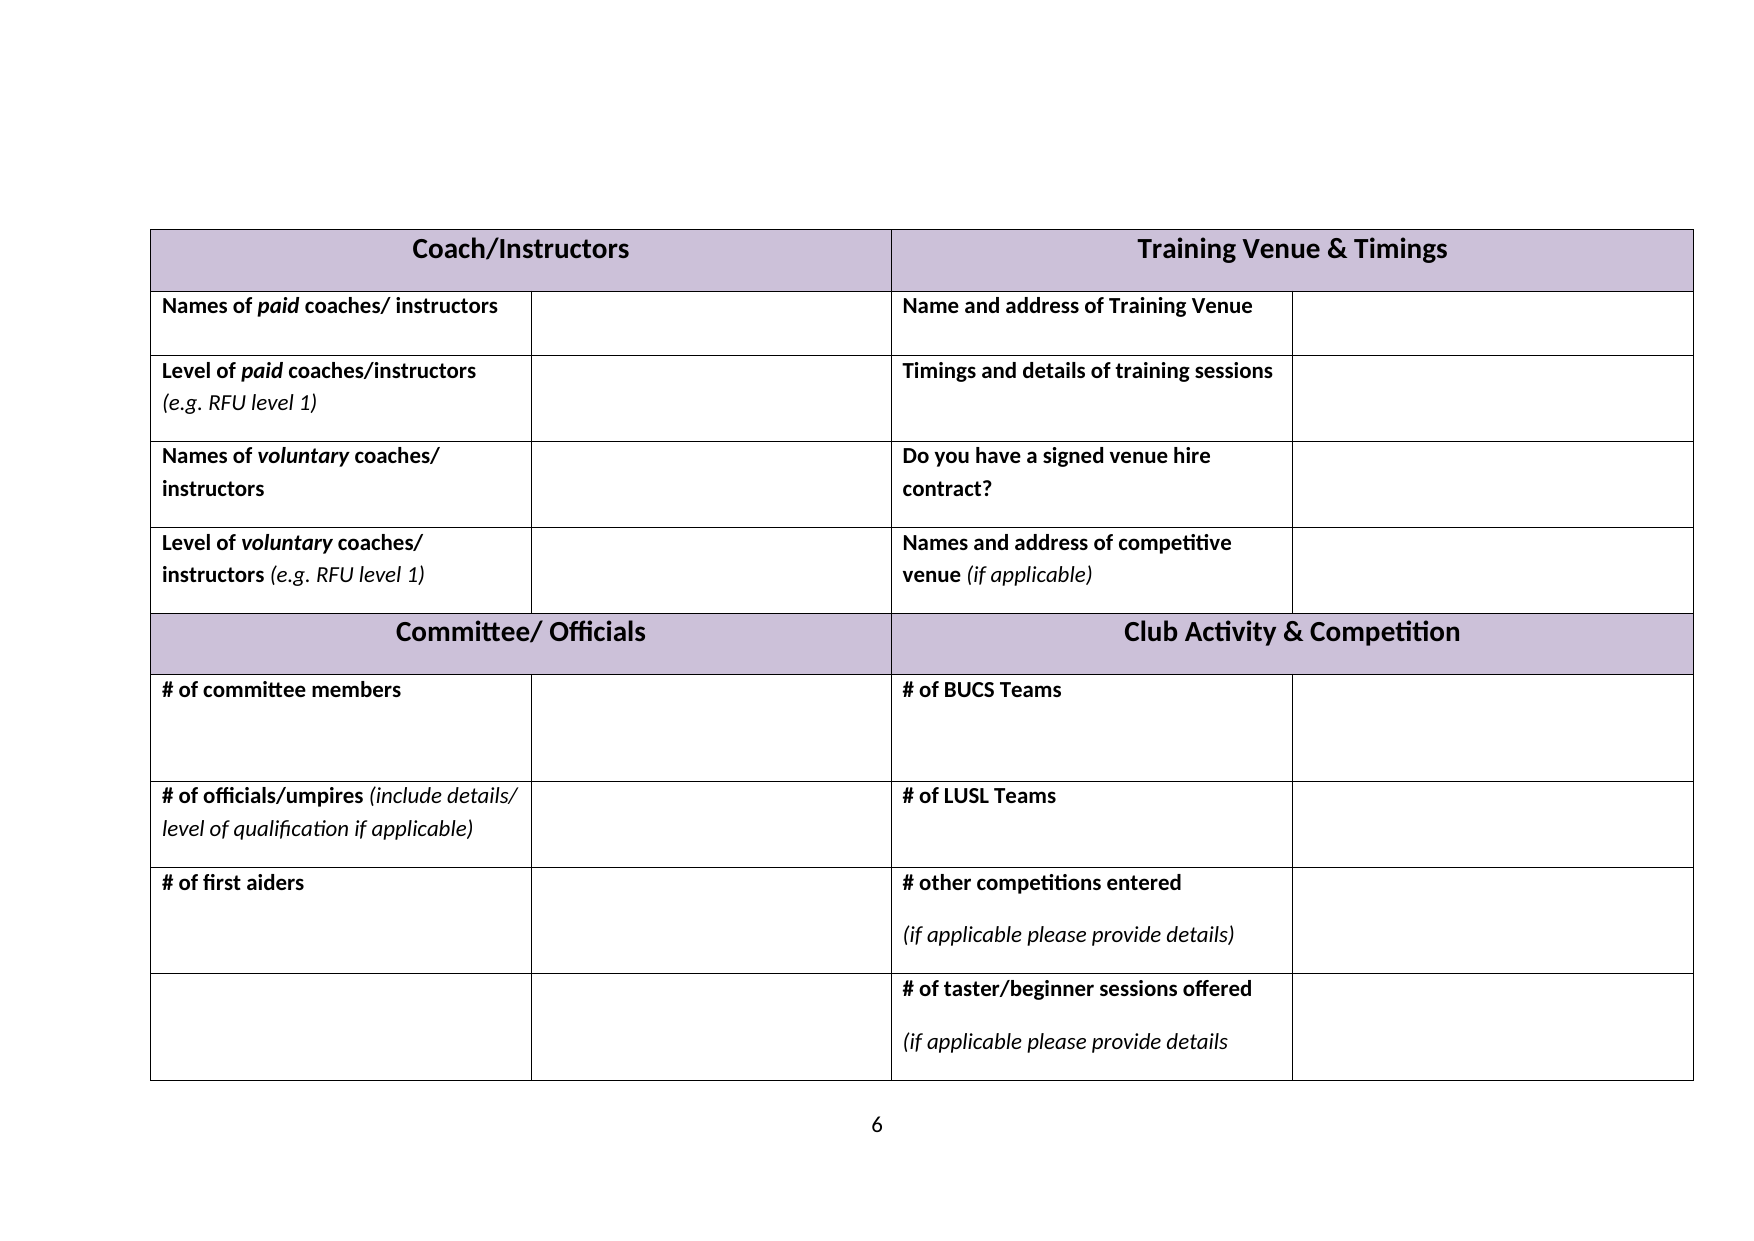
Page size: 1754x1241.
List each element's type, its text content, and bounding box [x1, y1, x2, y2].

table_cell Names and address of competitive venue (if applicable) [892, 528, 1292, 612]
table_cell [1293, 675, 1693, 781]
table_cell Do you have a signed venue hire contract? [892, 442, 1292, 527]
table_cell Level of voluntary coaches/ instructors (e.g. RFU level 1) [151, 528, 531, 612]
table_cell Timings and details of training sessions [892, 356, 1292, 441]
table_cell [532, 292, 891, 355]
table_cell # of first aiders [151, 868, 531, 973]
table_cell [151, 974, 531, 1080]
table_cell [1293, 528, 1693, 612]
table_cell [1293, 974, 1693, 1080]
table_cell [532, 868, 891, 973]
table_cell # of committee members [151, 675, 531, 781]
table_cell Level of paid coaches/instructors (e.g. RFU level 1) [151, 356, 531, 441]
table_cell [532, 442, 891, 527]
table_header Coach/Instructors [151, 230, 891, 291]
table_cell [532, 356, 891, 441]
table_cell [1293, 868, 1693, 973]
table_cell Name and address of Training Venue [892, 292, 1292, 355]
table_cell [532, 528, 891, 612]
table_cell Names of voluntary coaches/ instructors [151, 442, 531, 527]
table_cell [532, 675, 891, 781]
table_cell [1293, 292, 1693, 355]
table_cell Club Activity & Competition [892, 614, 1693, 674]
table_cell [1293, 442, 1693, 527]
table_cell # of officials/umpires (include details/ level of qualification if applicable) [151, 782, 531, 867]
table_cell Names of paid coaches/ instructors [151, 292, 531, 355]
table_cell # of LUSL Teams [892, 782, 1292, 867]
table_cell # other competitions entered (if applicable please provide details) [892, 868, 1292, 973]
table_cell # of BUCS Teams [892, 675, 1292, 781]
table_cell # of taster/beginner sessions offered (if applicable please provide details [892, 974, 1292, 1080]
table_cell Committee/ Officials [151, 614, 891, 674]
table_cell [532, 782, 891, 867]
table_cell [1293, 356, 1693, 441]
table_cell [1293, 782, 1693, 867]
table_cell [532, 974, 891, 1080]
table_header Training Venue & Timings [892, 230, 1693, 291]
